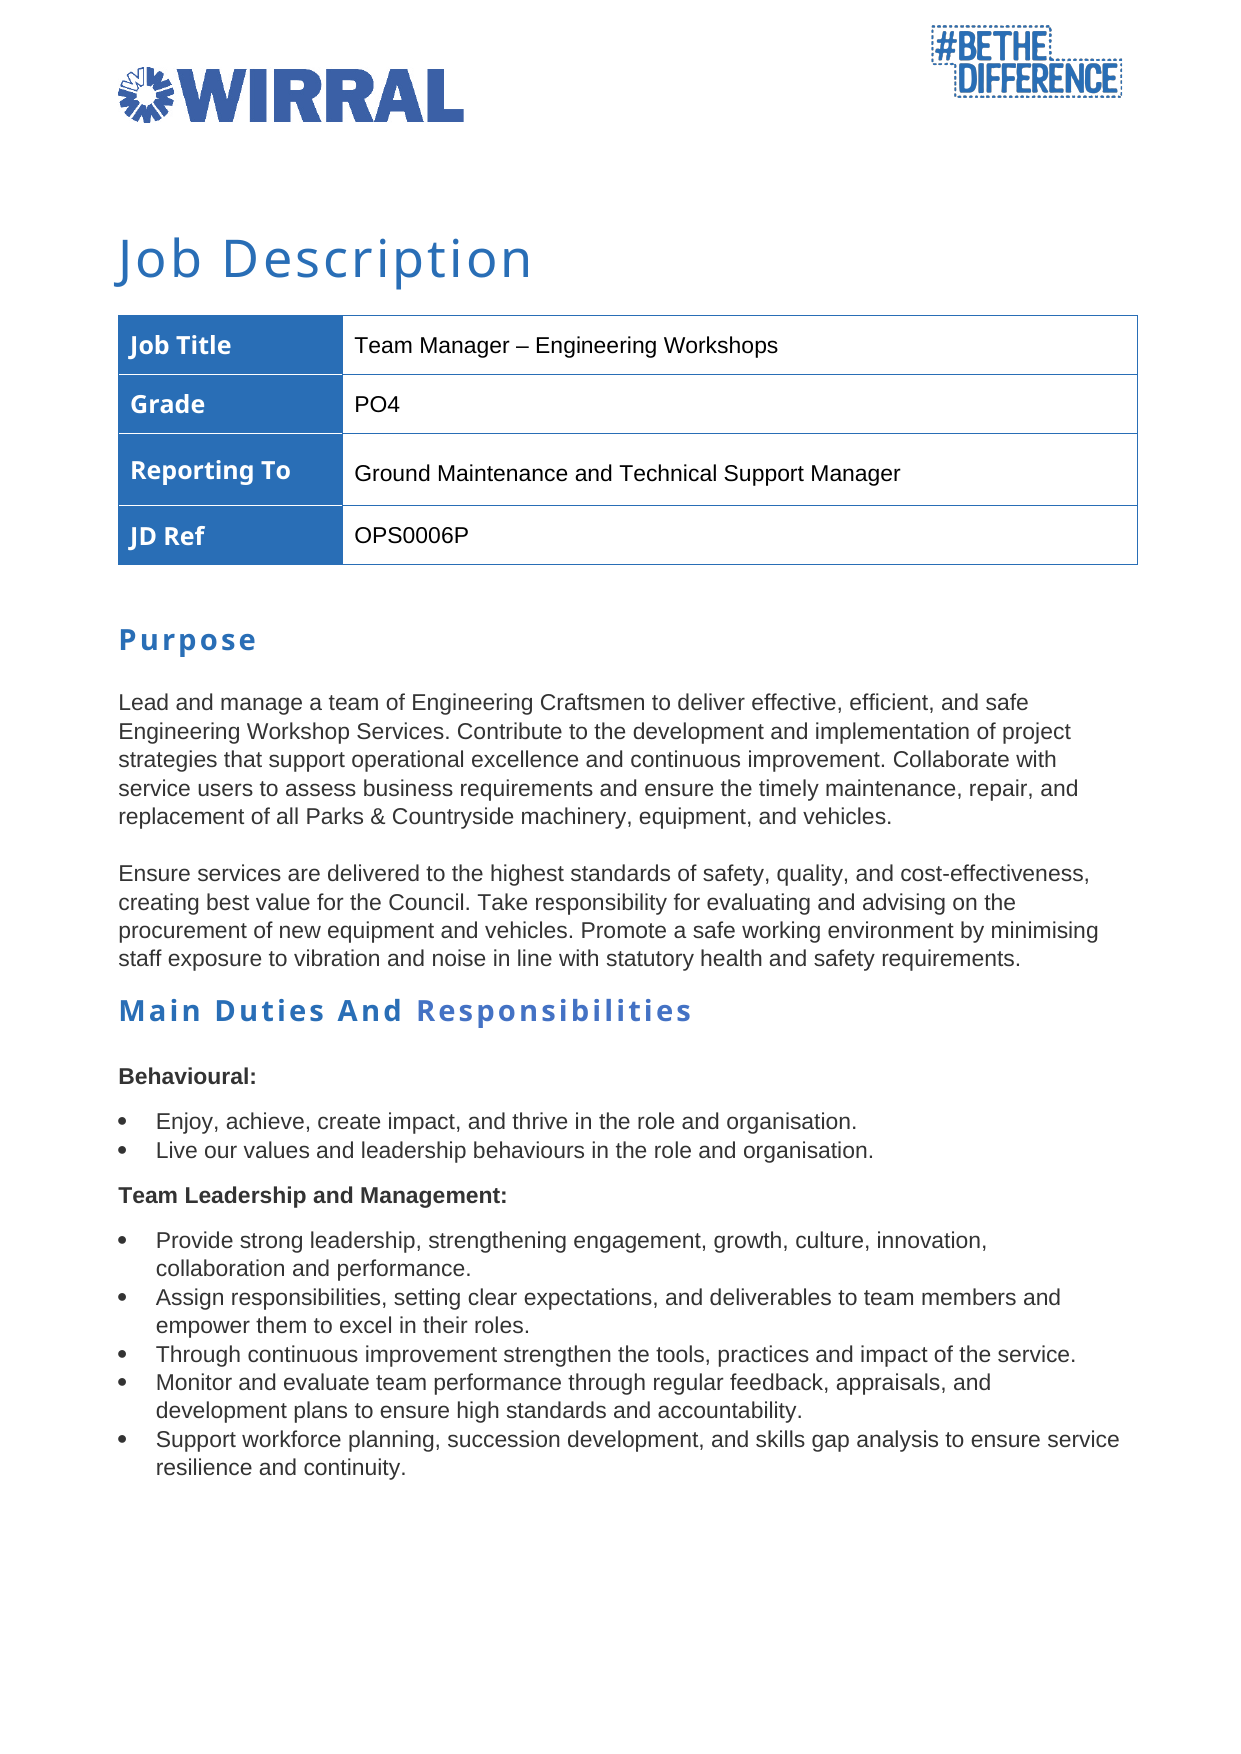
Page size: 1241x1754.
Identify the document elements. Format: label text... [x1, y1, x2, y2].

table_cell PO4 [343, 375, 1137, 433]
list Monitor and evaluate team performance through regular feedback, appraisals, and development plans to ensure high standards and accountability. [118, 1369, 1122, 1424]
list Assign responsibilities, setting clear expectations, and deliverables to team members and empower them to excel in their roles. [118, 1284, 1122, 1338]
table_cell Ground Maintenance and Technical Support Manager [343, 434, 1137, 505]
picture [931, 25, 1123, 98]
text Lead and manage a team of Engineering Craftsmen to deliver effective, efficient, and safe Engineering Workshop Services. Contribute to the development and implementation of project strategies that support operational excellence and continuous improvement. Collaborate with service users to assess business requirements and ensure the timely maintenance, repair, and replacement of all Parks & Countryside machinery, equipment, and vehicles. [118, 689, 1122, 829]
table_cell JD Ref [119, 506, 342, 564]
list Enjoy, achieve, create impact, and thrive in the role and organisation. [118, 1108, 1122, 1134]
title Purpose [118, 619, 1122, 658]
table_cell OPS0006P [343, 506, 1137, 564]
text Behavioural: [118, 1063, 1122, 1089]
list Provide strong leadership, strengthening engagement, growth, culture, innovation, collaboration and performance. [118, 1227, 1122, 1282]
text Ensure services are delivered to the highest standards of safety, quality, and cost-effectiveness, creating best value for the Council. Take responsibility for evaluating and advising on the procurement of new equipment and vehicles. Promote a safe working environment by minimising staff exposure to vibration and noise in line with statutory health and safety requirements. [118, 860, 1122, 972]
table_header Job Title [119, 316, 342, 374]
text Team Leadership and Management: [118, 1182, 1122, 1208]
list Live our values and leadership behaviours in the role and organisation. [118, 1137, 1122, 1163]
title Main Duties And Responsibilities [118, 990, 1122, 1030]
list Support workforce planning, succession development, and skills gap analysis to ensure service resilience and continuity. [118, 1426, 1122, 1481]
text Job Description [118, 222, 1122, 292]
table_cell Reporting To [119, 434, 342, 505]
table_header Team Manager – Engineering Workshops [343, 316, 1137, 374]
list Through continuous improvement strengthen the tools, practices and impact of the service. [118, 1341, 1122, 1367]
table_cell Grade [119, 375, 342, 433]
